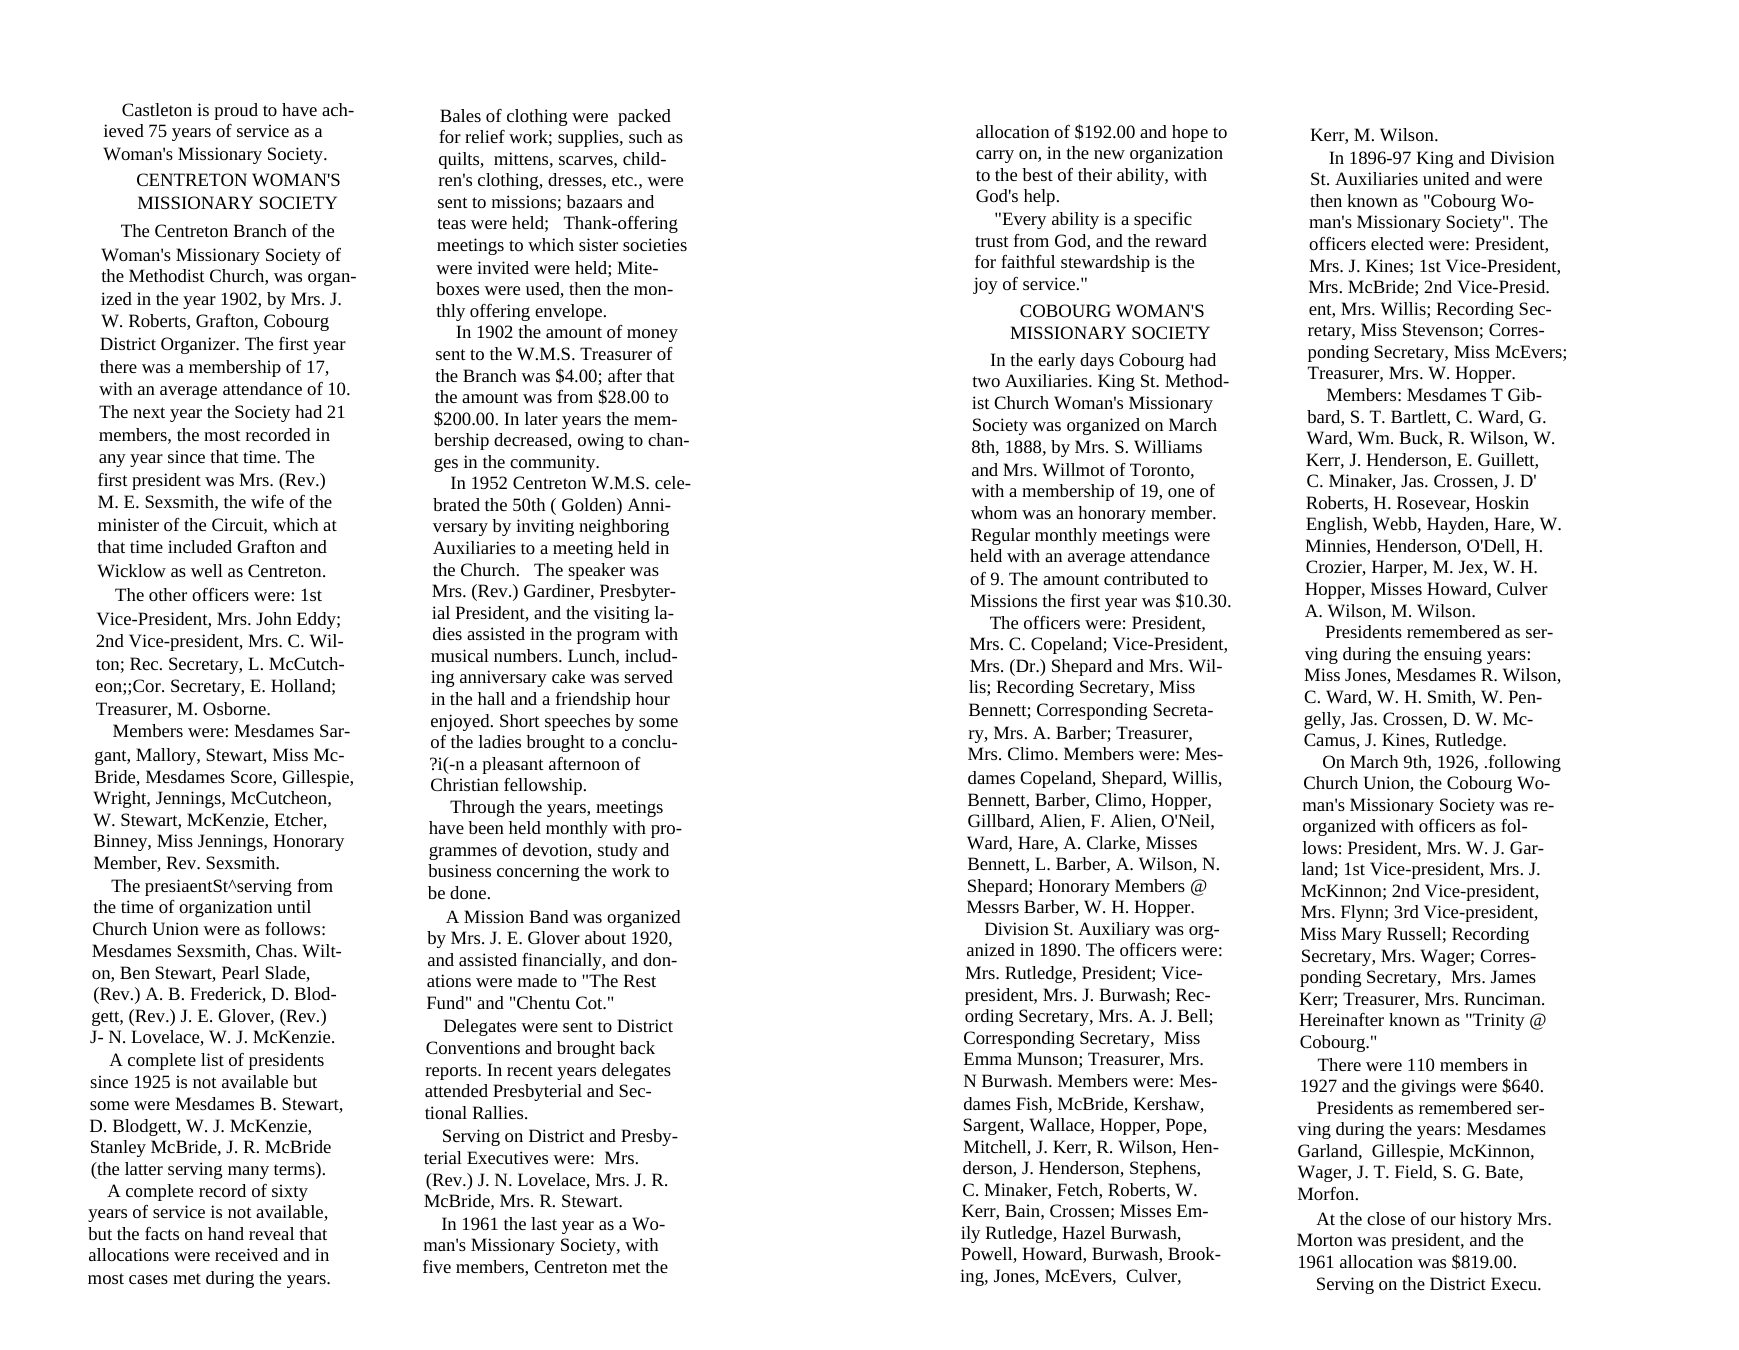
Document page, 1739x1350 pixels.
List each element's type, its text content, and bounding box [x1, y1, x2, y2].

text Missions the first year was $10.30. [970, 590, 1272, 612]
text since 1925 is not available but [90, 1071, 398, 1092]
text held with an average attendance [970, 545, 1272, 567]
text Mrs. C. Copeland; Vice-President, [969, 633, 1272, 655]
text Bennett; Corresponding Secreta- [968, 699, 1272, 721]
text Kerr, Bain, Crossen; Misses Em- [961, 1200, 1272, 1222]
text Members: Mesdames T Gib- [1326, 384, 1606, 406]
text retary, Miss Stevenson; Corres- [1307, 319, 1606, 341]
text Treasurer, M. Osborne. [96, 698, 398, 719]
text Kerr, M. Wilson. [1310, 124, 1606, 146]
text Secretary, Mrs. Wager; Corres- [1301, 944, 1606, 966]
text with an average attendance of 10. [99, 378, 398, 400]
text Division St. Auxiliary was org- [984, 918, 1272, 939]
text there was a membership of 17, [99, 356, 398, 377]
text Wager, J. T. Field, S. G. Bate, [1297, 1161, 1606, 1183]
text Mrs. McBride; 2nd Vice-Presid. [1308, 276, 1606, 298]
text ving during the ensuing years: [1304, 643, 1606, 664]
text enjoyed. Short speeches by some [430, 709, 733, 731]
text Mrs. Rutledge, President; Vice- [965, 962, 1272, 983]
text have been held monthly with pro- [428, 817, 733, 839]
text Serving on District and Presby- [442, 1125, 733, 1147]
text first president was Mrs. (Rev.) [97, 469, 398, 490]
text gett, (Rev.) J. E. Glover, (Rev.) [91, 1005, 398, 1026]
text sent to missions; bazaars and [437, 191, 733, 212]
text of 9. The amount contributed to [970, 568, 1272, 589]
text Church Union, the Cobourg Wo- [1303, 772, 1606, 794]
text versary by inviting neighboring [433, 515, 733, 537]
text English, Webb, Hayden, Hare, W. [1306, 513, 1606, 535]
text on, Ben Stewart, Pearl Slade, [92, 962, 398, 983]
text organized with officers as fol- [1302, 815, 1606, 837]
text The presiaentSt^serving from [111, 874, 398, 896]
text A complete record of sixty [107, 1179, 398, 1201]
text (Rev.) J. N. Lovelace, Mrs. J. R. [426, 1168, 733, 1190]
text ial President, and the visiting la- [432, 602, 733, 623]
text District Organizer. The first year [99, 333, 398, 354]
text dames Fish, McBride, Kershaw, [963, 1092, 1272, 1114]
text man's Missionary Society, with [423, 1234, 733, 1256]
text Kerr, J. Henderson, E. Guillett, [1306, 449, 1606, 470]
text man's Missionary Society was re- [1302, 794, 1606, 815]
text officers elected were: President, [1309, 233, 1606, 254]
text At the close of our history Mrs. [1316, 1207, 1606, 1229]
text Mesdames Sexsmith, Chas. Wilt- [92, 940, 398, 962]
text ry, Mrs. A. Barber; Treasurer, [968, 722, 1272, 743]
text 2nd Vice-president, Mrs. C. Wil- [96, 630, 398, 652]
text Vice-President, Mrs. John Eddy; [96, 607, 398, 629]
text 1961 allocation was $819.00. [1297, 1251, 1606, 1272]
text attended Presbyterial and Sec- [424, 1080, 733, 1102]
text Morfon. [1297, 1183, 1606, 1204]
text and assisted financially, and don- [427, 949, 733, 970]
text Mrs. (Rev.) Gardiner, Presbyter- [432, 580, 733, 602]
text Castleton is proud to have ach- [122, 99, 398, 120]
text ?i(-n a pleasant afternoon of [429, 753, 733, 774]
text ieved 75 years of service as a [103, 120, 398, 142]
text J- N. Lovelace, W. J. McKenzie. [90, 1026, 398, 1048]
text meetings to which sister societies [437, 234, 733, 256]
text five members, Centreton met the [422, 1256, 733, 1277]
text eon;;Cor. Secretary, E. Holland; [95, 675, 398, 697]
text Bales of clothing were packed [439, 105, 733, 126]
text M. E. Sexsmith, the wife of the [97, 491, 398, 513]
text the time of organization until [93, 896, 398, 918]
text trust from God, and the reward [975, 229, 1272, 251]
text lis; Recording Secretary, Miss [968, 676, 1272, 698]
text On March 9th, 1926, .following [1322, 751, 1606, 772]
text Church Union were as follows: [92, 918, 398, 939]
text bership decreased, owing to chan- [434, 429, 733, 451]
text ations were made to "The Rest [427, 970, 733, 992]
text teas were held; Thank-offering [437, 212, 733, 234]
text but the facts on hand reveal that [88, 1223, 398, 1244]
text thly offering envelope. [436, 300, 733, 321]
text with a membership of 19, one of [971, 480, 1272, 502]
text the Church. The speaker was [433, 558, 733, 580]
text ily Rutledge, Hazel Burwash, [961, 1222, 1272, 1243]
text Presidents remembered as ser- [1325, 621, 1606, 643]
text grammes of devotion, study and [428, 839, 733, 860]
text In the early days Cobourg had [990, 349, 1272, 370]
text Fund" and "Chentu Cot." [426, 992, 733, 1013]
text president, Mrs. J. Burwash; Rec- [964, 983, 1272, 1005]
text whom was an honorary member. [971, 502, 1272, 523]
text Bride, Mesdames Score, Gillespie, [94, 766, 398, 787]
text Powell, Howard, Burwash, Brook- [961, 1243, 1272, 1265]
text Serving on the District Execu. [1316, 1273, 1606, 1295]
text Gillbard, Alien, F. Alien, O'Neil, [967, 810, 1272, 832]
text Sargent, Wallace, Hopper, Pope, [962, 1114, 1272, 1136]
text C. Minaker, Jas. Crossen, J. D' [1306, 470, 1606, 492]
text Hopper, Misses Howard, Culver [1304, 578, 1606, 599]
text to the best of their ability, with [976, 164, 1272, 185]
text for relief work; supplies, such as [438, 126, 733, 148]
text W. Roberts, Grafton, Cobourg [101, 310, 398, 332]
text Mrs. Flynn; 3rd Vice-president, [1301, 901, 1606, 923]
text Emma Munson; Treasurer, Mrs. [963, 1048, 1272, 1070]
text the Methodist Church, was organ- [101, 265, 398, 287]
text then known as "Cobourg Wo- [1310, 190, 1606, 211]
text Crozier, Harper, M. Jex, W. H. [1306, 556, 1606, 578]
text Through the years, meetings [450, 796, 733, 817]
text Mitchell, J. Kerr, R. Wilson, Hen- [963, 1136, 1272, 1157]
text 1927 and the givings were $640. [1299, 1075, 1606, 1097]
text and Mrs. Willmot of Toronto, [971, 459, 1272, 480]
text $200.00. In later years the mem- [433, 408, 733, 429]
text brated the 50th ( Golden) Anni- [433, 494, 733, 515]
text the Branch was $4.00; after that [435, 364, 733, 386]
text sent to the W.M.S. Treasurer of [435, 343, 733, 364]
text Member, Rev. Sexsmith. [93, 852, 398, 873]
text boxes were used, then the mon- [436, 278, 733, 300]
text Roberts, H. Rosevear, Hoskin [1306, 492, 1606, 513]
text allocations were received and in [88, 1244, 398, 1266]
text Ward, Wm. Buck, R. Wilson, W. [1306, 427, 1606, 449]
text ized in the year 1902, by Mrs. J. [101, 288, 398, 309]
text dames Copeland, Shepard, Willis, [967, 767, 1272, 788]
text Mrs. Climo. Members were: Mes- [967, 743, 1272, 765]
text Wicklow as well as Centreton. [97, 560, 398, 582]
text Hereinafter known as "Trinity @ [1299, 1009, 1606, 1031]
text ren's clothing, dresses, etc., were [438, 169, 733, 191]
text Garland, Gillespie, McKinnon, [1297, 1140, 1606, 1161]
text joy of service." [973, 273, 1272, 294]
text C. Ward, W. H. Smith, W. Pen- [1304, 686, 1606, 707]
text N Burwash. Members were: Mes- [963, 1070, 1272, 1091]
text business concerning the work to [428, 860, 733, 882]
text Kerr; Treasurer, Mrs. Runciman. [1299, 988, 1606, 1009]
text tional Rallies. [424, 1102, 733, 1123]
text Cobourg." [1299, 1031, 1606, 1052]
text two Auxiliaries. King St. Method- [972, 370, 1272, 392]
text most cases met during the years. [87, 1267, 398, 1288]
text The next year the Society had 21 [99, 401, 398, 422]
text Regular monthly meetings were [971, 523, 1272, 545]
text Camus, J. Kines, Rutledge. [1303, 729, 1606, 751]
text Binney, Miss Jennings, Honorary [93, 830, 398, 852]
text musical numbers. Lunch, includ- [431, 645, 733, 666]
text Ward, Hare, A. Clarke, Misses [967, 832, 1272, 853]
text MISSIONARY SOCIETY [1010, 322, 1272, 344]
text lows: President, Mrs. W. J. Gar- [1302, 837, 1606, 858]
text gelly, Jas. Crossen, D. W. Mc- [1303, 707, 1606, 729]
text In 1961 the last year as a Wo- [441, 1213, 733, 1234]
text CENTRETON WOMAN'S [136, 168, 398, 190]
text Bennett, L. Barber, A. Wilson, N. [967, 853, 1272, 875]
text ent, Mrs. Willis; Recording Sec- [1308, 298, 1606, 319]
text Minnies, Henderson, O'Dell, H. [1305, 535, 1606, 556]
text ing, Jones, McEvers, Culver, [960, 1265, 1272, 1286]
text ving during the years: Mesdames [1297, 1118, 1606, 1140]
text ponding Secretary, Mrs. James [1300, 966, 1606, 988]
text (Rev.) A. B. Frederick, D. Blod- [93, 983, 398, 1005]
text In 1902 the amount of money [456, 321, 733, 343]
text A Mission Band was organized [446, 906, 733, 927]
text ton; Rec. Secretary, L. McCutch- [96, 653, 398, 674]
text In 1896-97 King and Division [1328, 147, 1606, 168]
text Messrs Barber, W. H. Hopper. [966, 896, 1272, 918]
text carry on, in the new organization [976, 142, 1272, 164]
text Auxiliaries to a meeting held in [433, 537, 733, 558]
text Conventions and brought back [426, 1037, 733, 1059]
text MISSIONARY SOCIETY [137, 192, 398, 214]
text were invited were held; Mite- [436, 257, 733, 278]
text Presidents as remembered ser- [1316, 1097, 1606, 1118]
text dies assisted in the program with [432, 623, 733, 645]
text minister of the Circuit, which at [97, 514, 398, 535]
text gant, Mallory, Stewart, Miss Mc- [94, 744, 398, 766]
text A complete list of presidents [109, 1049, 398, 1071]
text McKinnon; 2nd Vice-president, [1301, 880, 1606, 901]
text members, the most recorded in [98, 423, 398, 445]
text for faithful stewardship is the [974, 251, 1272, 273]
text Delegates were sent to District [443, 1014, 733, 1036]
text In 1952 Centreton W.M.S. cele- [450, 472, 733, 494]
text Morton was president, and the [1296, 1229, 1606, 1251]
text There were 110 members in [1317, 1053, 1606, 1075]
text The officers were: President, [989, 612, 1272, 633]
text ording Secretary, Mrs. A. J. Bell; [964, 1005, 1272, 1027]
text "Every ability is a specific [994, 208, 1272, 229]
text (the latter serving many terms). [91, 1158, 398, 1179]
text God's help. [976, 185, 1272, 207]
text bard, S. T. Bartlett, C. Ward, G. [1307, 406, 1606, 427]
text of the ladies brought to a conclu- [430, 731, 733, 753]
text any year since that time. The [98, 446, 398, 468]
text D. Blodgett, W. J. McKenzie, [89, 1115, 398, 1136]
text terial Executives were: Mrs. [423, 1147, 733, 1168]
text that time included Grafton and [97, 536, 398, 558]
text St. Auxiliaries united and were [1310, 168, 1606, 190]
text ing anniversary cake was served [431, 666, 733, 688]
text Wright, Jennings, McCutcheon, [93, 787, 398, 809]
text Stanley McBride, J. R. McBride [89, 1136, 398, 1158]
text McBride, Mrs. R. Stewart. [423, 1190, 733, 1212]
text Miss Mary Russell; Recording [1300, 923, 1606, 944]
text COBOURG WOMAN'S [1019, 299, 1272, 321]
text Mrs. J. Kines; 1st Vice-President, [1309, 254, 1606, 276]
text Members were: Mesdames Sar- [112, 720, 398, 742]
text man's Missionary Society". The [1309, 211, 1606, 233]
text Society was organized on March [972, 413, 1272, 435]
text ist Church Woman's Missionary [972, 392, 1272, 413]
text Shepard; Honorary Members @ [967, 875, 1272, 896]
text A. Wilson, M. Wilson. [1304, 599, 1606, 621]
text derson, J. Henderson, Stephens, [962, 1157, 1272, 1179]
text some were Mesdames B. Stewart, [89, 1093, 398, 1115]
text W. Stewart, McKenzie, Etcher, [93, 809, 398, 830]
text in the hall and a friendship hour [431, 688, 733, 709]
text quilts, mittens, scarves, child- [438, 148, 733, 169]
text reports. In recent years delegates [425, 1059, 733, 1080]
text Miss Jones, Mesdames R. Wilson, [1304, 664, 1606, 686]
text by Mrs. J. E. Glover about 1920, [427, 927, 733, 949]
text Mrs. (Dr.) Shepard and Mrs. Wil- [969, 655, 1272, 676]
text The other officers were: 1st [115, 584, 398, 605]
text ges in the community. [433, 451, 733, 472]
text Christian fellowship. [430, 774, 733, 796]
text Corresponding Secretary, Miss [963, 1027, 1272, 1048]
text land; 1st Vice-president, Mrs. J. [1301, 858, 1606, 880]
text Treasurer, Mrs. W. Hopper. [1307, 362, 1606, 384]
text anized in 1890. The officers were: [966, 939, 1272, 961]
text 8th, 1888, by Mrs. S. Williams [971, 436, 1272, 458]
text years of service is not available, [88, 1201, 398, 1223]
text be done. [428, 882, 733, 903]
text C. Minaker, Fetch, Roberts, W. [962, 1179, 1272, 1200]
text ponding Secretary, Miss McEvers; [1307, 341, 1606, 362]
text Woman's Missionary Society. [103, 143, 398, 164]
text Woman's Missionary Society of [101, 244, 398, 265]
text the amount was from $28.00 to [434, 386, 733, 408]
text Bennett, Barber, Climo, Hopper, [967, 788, 1272, 810]
text The Centreton Branch of the [121, 220, 398, 242]
text allocation of $192.00 and hope to [976, 121, 1272, 142]
